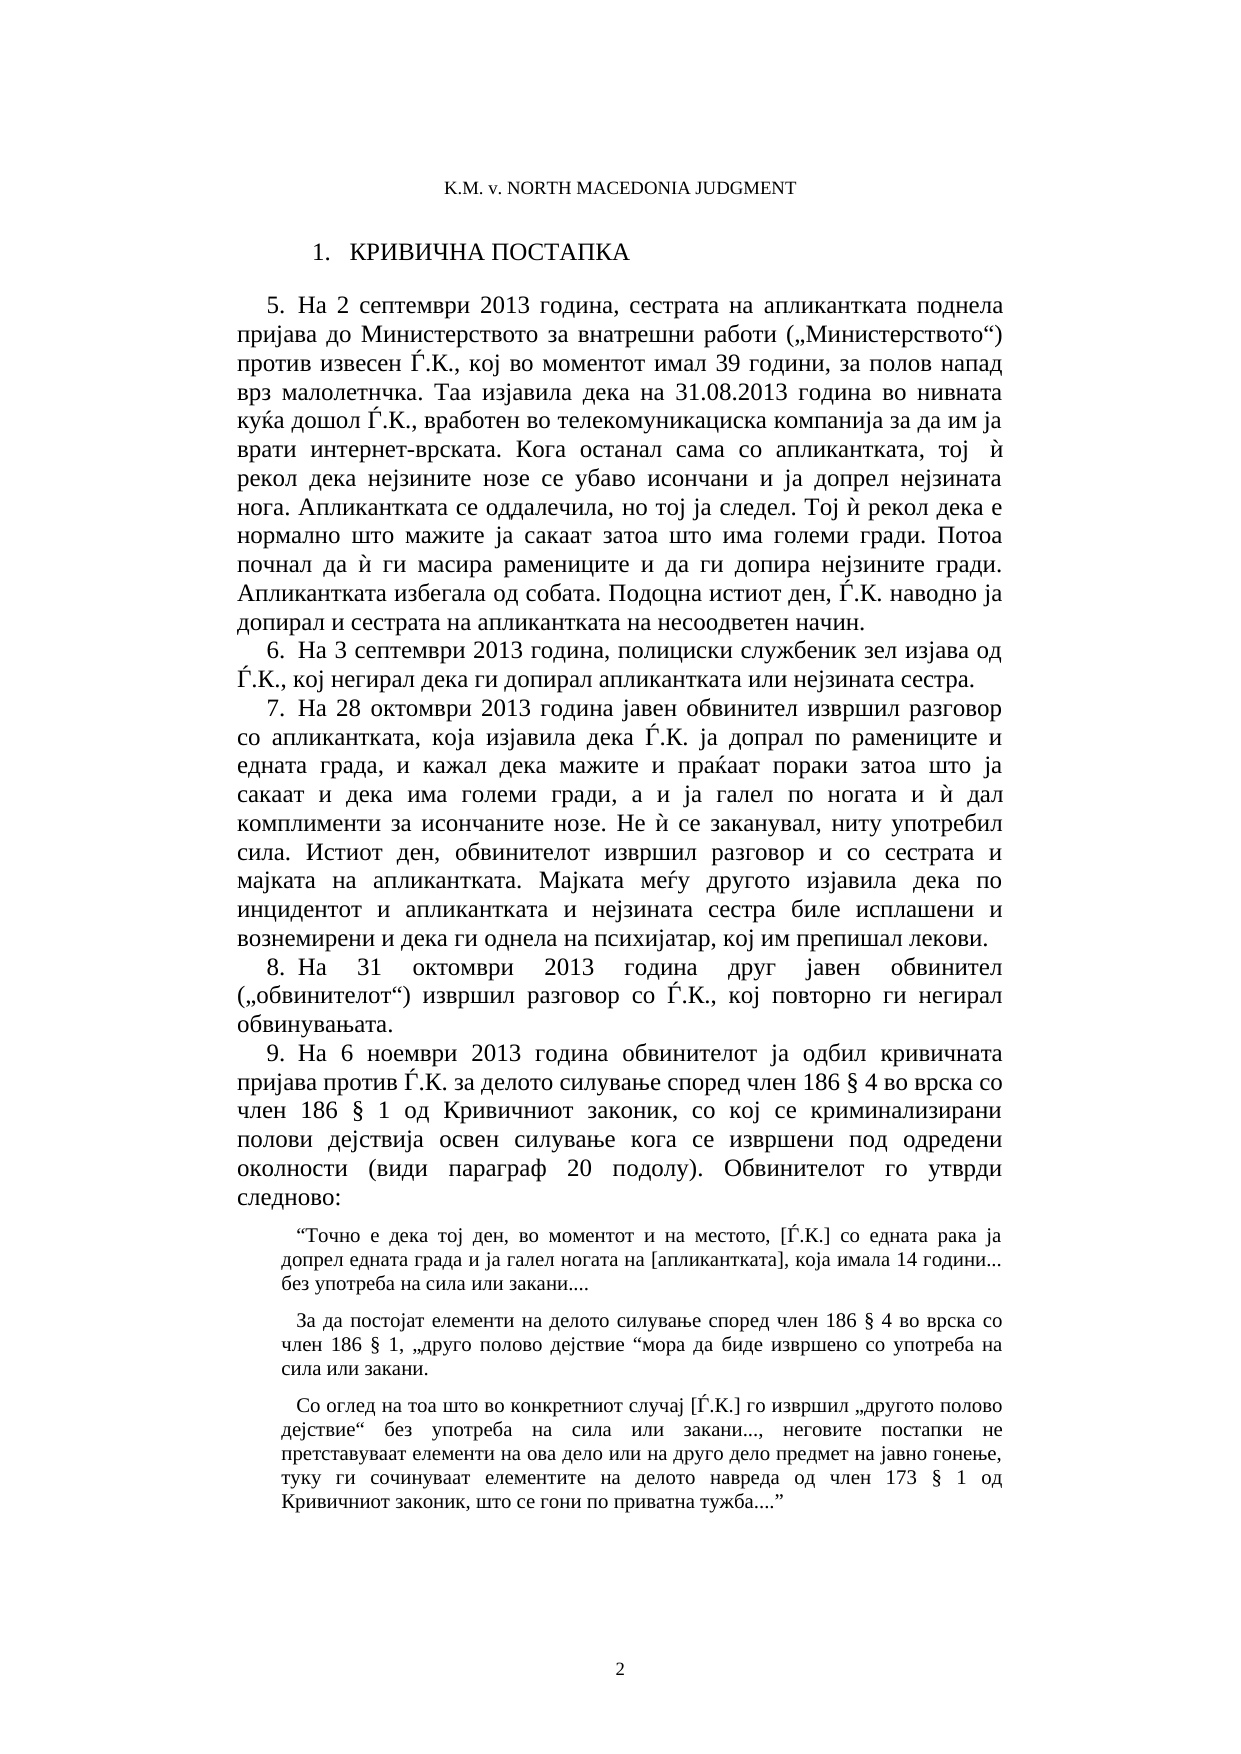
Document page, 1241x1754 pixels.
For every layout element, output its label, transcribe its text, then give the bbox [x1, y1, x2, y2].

text За да постојат елементи на делото силување според член 186 § 4 во врска со член 186 § 1, „друго полово дејствие “мора да биде извршено со употреба на сила или закани. [281, 1308, 1003, 1380]
text КРИВИЧНА ПОСТАПКА [312, 237, 1003, 266]
text 9. На 6 ноември 2013 година обвинителот ја одбил кривичната пријава против Ѓ.К. за делото силување според член 186 § 4 во врска со член 186 § 1 од Кривичниот законик, со кој се криминализирани полови дејствија освен силување кога се извршени под одредени околности (види параграф 20 подолу). Обвинителот го утврди следново: [237, 1038, 1003, 1211]
text 5. На 2 септември 2013 година, сестрата на апликантката поднела пријава до Министерството за внатрешни работи („Министерството“) против извесен Ѓ.К., кој во моментот имал 39 години, за полов напад врз малолетнчка. Таа изјавила дека на 31.08.2013 година во нивната куќа дошол Ѓ.К., вработен во телекомуникациска компанија за да им ја врати интернет-врската. Кога останал сама со апликантката, тој ѝ рекол дека нејзините нозе се убаво исончани и ја допрел нејзината нога. Апликантката се оддалечила, но тој ја следел. Тој ѝ рекол дека е нормално што мажите ја сакаат затоа што има големи гради. Потоа почнал да ѝ ги масира рамениците и да ги допира нејзините гради. Апликантката избегала од собата. Подоцна истиот ден, Ѓ.К. наводно ја допирал и сестрата на апликантката на несоодветен начин. [237, 291, 1003, 636]
text Со оглед на тоа што во конкретниот случај [Ѓ.К.] го извршил „другото полово дејствие“ без употреба на сила или закани..., неговите постапки не претставуваат елементи на ова дело или на друго дело предмет на јавно гонење, туку ги сочинуваат елементите на делото навреда од член 173 § 1 од Кривичниот законик, што се гони по приватна тужба....” [281, 1392, 1003, 1513]
text 6. На 3 септември 2013 година, полициски службеник зел изјава од Ѓ.К., кој негирал дека ги допирал апликантката или нејзината сестра. [237, 636, 1003, 693]
text 8. На 31 октомври 2013 година друг јавен обвинител („обвинителот“) извршил разговор со Ѓ.К., кој повторно ги негирал обвинувањата. [237, 952, 1003, 1038]
text 7. На 28 октомври 2013 година јавен обвинител извршил разговор со апликантката, која изјавила дека Ѓ.К. ја допрал по рамениците и едната града, и кажал дека мажите и праќаат пораки затоа што ја сакаат и дека има големи гради, а и ја галел по ногата и ѝ дал комплименти за исончаните нозе. Не ѝ се заканувал, ниту употребил сила. Истиот ден, обвинителот извршил разговор и со сестрата и мајката на апликантката. Мајката меѓу другото изјавила дека по инцидентот и апликантката и нејзината сестра биле исплашени и вознемирени и дека ги однела на психијатар, кој им препишал лекови. [237, 693, 1003, 952]
text “Точно е дека тој ден, во моментот и на местото, [Ѓ.К.] со едната рака ја допрел едната града и ја галел ногата на [апликантката], која имала 14 години... без употреба на сила или закани.... [281, 1223, 1003, 1295]
